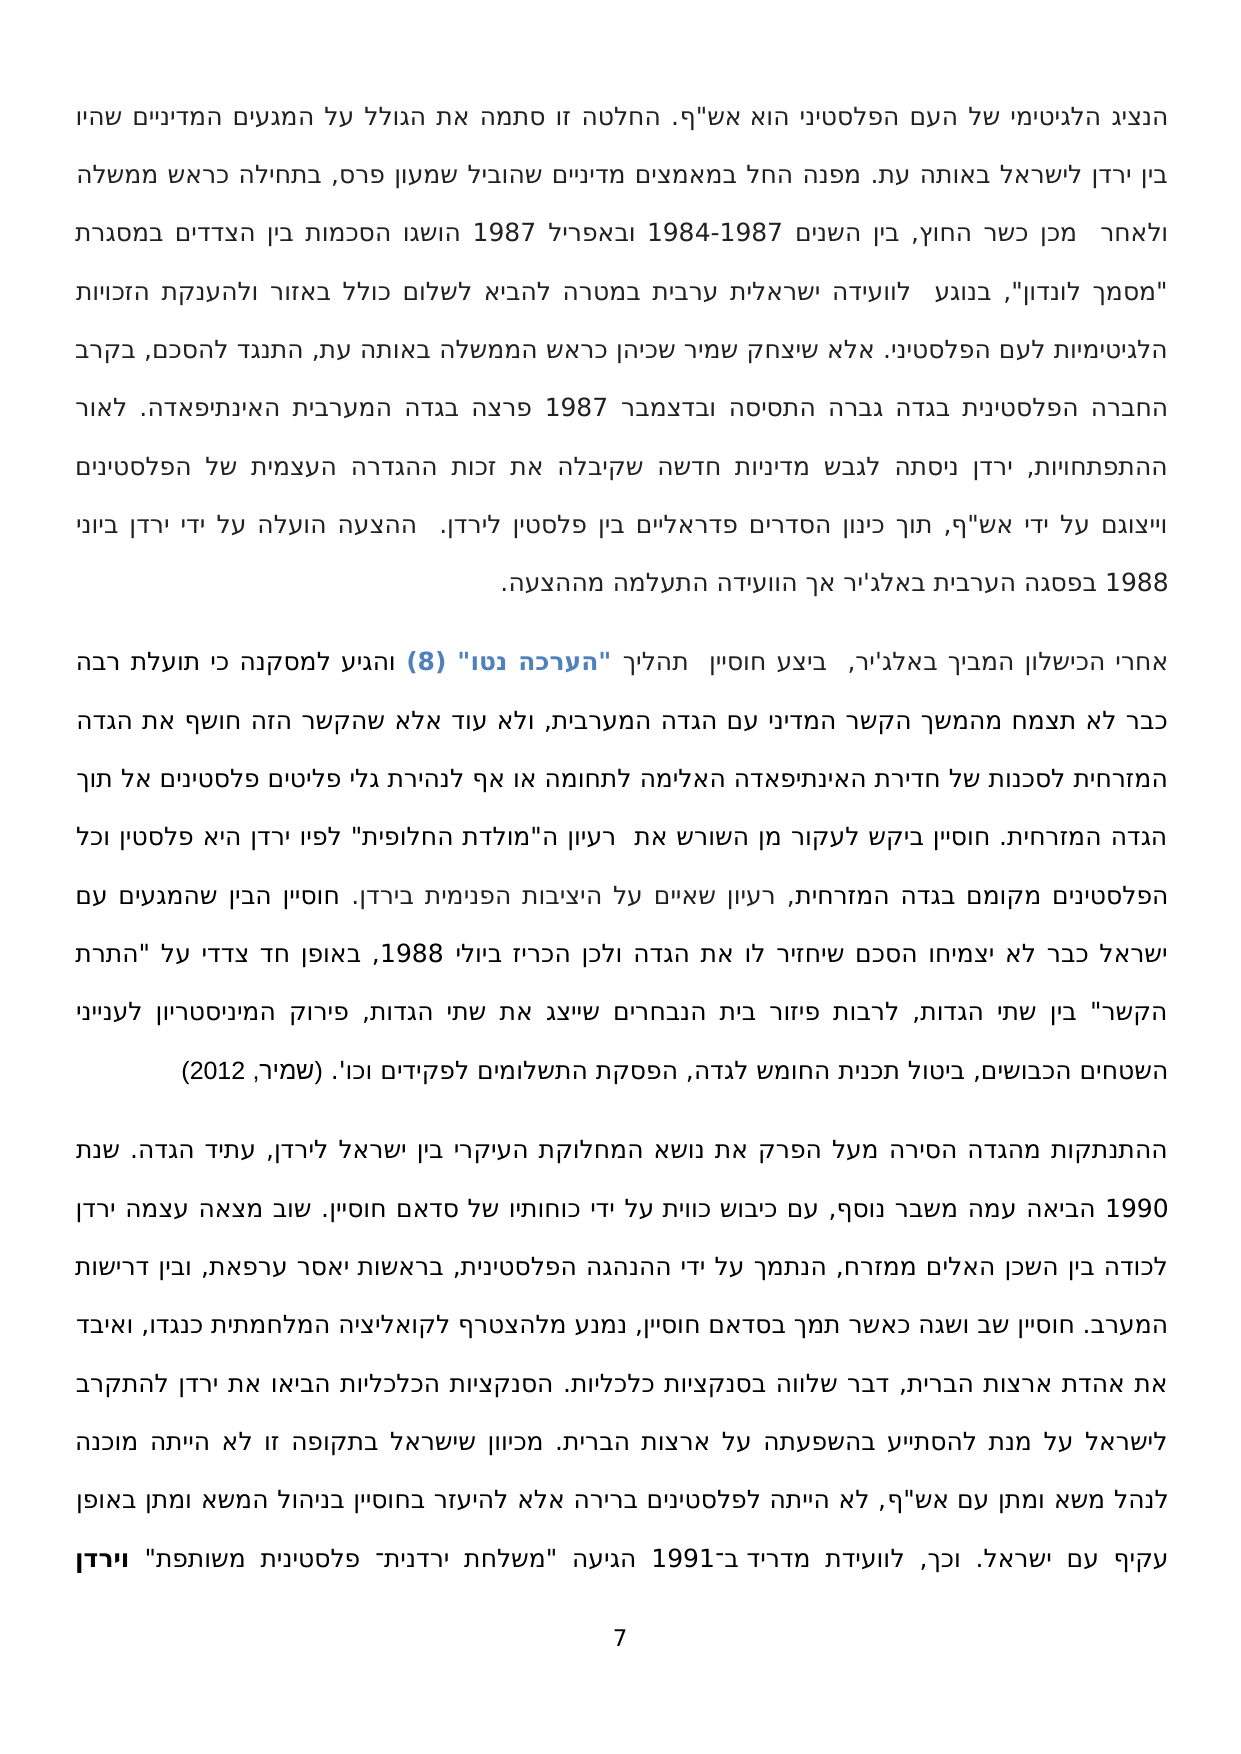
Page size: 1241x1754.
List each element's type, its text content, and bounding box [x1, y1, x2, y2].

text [75, 102, 1169, 598]
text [75, 1136, 1169, 1573]
text אחרי הכישלון המביך באלג'יר, ביצע חוסיין תהליך "הערכה נטו" (8) והגיע למסקנה כי תועלת רבה כבר לא תצמח מהמשך הקשר המדיני עם הגדה המערבית, ולא עוד אלא שהקשר הזה חושף את הגדה המזרחית לסכנות של חדירת האינתיפאדה האלימה לתחומה או אף לנהירת גלי פליטים פלסטינים אל תוך הגדה המזרחית. חוסיין ביקש לעקור מן השורש את רעיון ה"מולדת החלופית" לפיו ירדן היא פלסטין וכל הפלסטינים מקומם בגדה המזרחית, רעיון שאיים על היציבות הפנימית בירדן. חוסיין הבין שהמגעים עם ישראל כבר לא יצמיחו הסכם שיחזיר לו את הגדה ולכן הכריז ביולי 1988, באופן חד צדדי על "התרת הקשר" בין שתי הגדות, לרבות פיזור בית הנבחרים שייצג את שתי הגדות, פירוק המיניסטריון לענייני השטחים הכבושים, ביטול תכנית החומש לגדה, הפסקת התשלומים לפקידים וכו'. [75, 648, 1169, 1085]
